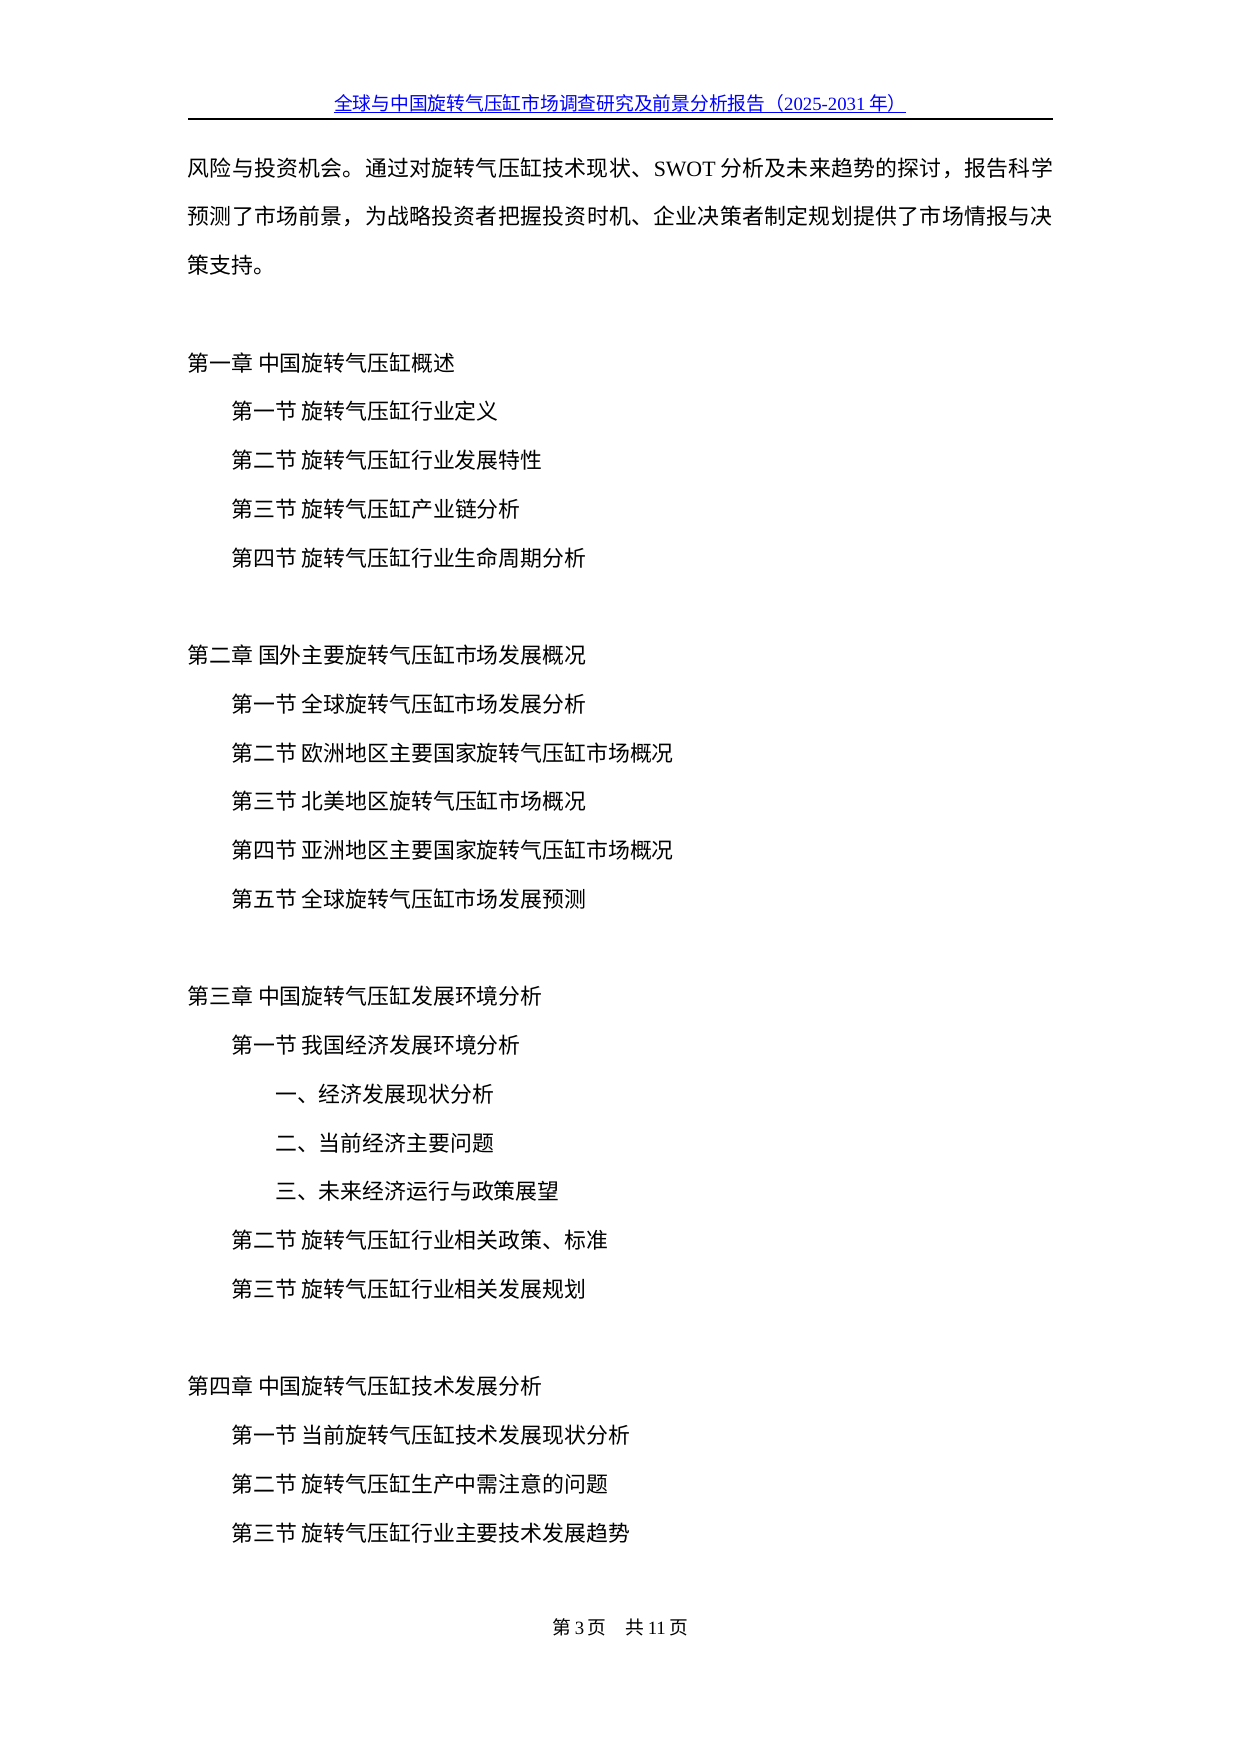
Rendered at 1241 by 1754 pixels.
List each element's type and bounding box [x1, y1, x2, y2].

text [187, 150, 1053, 1548]
